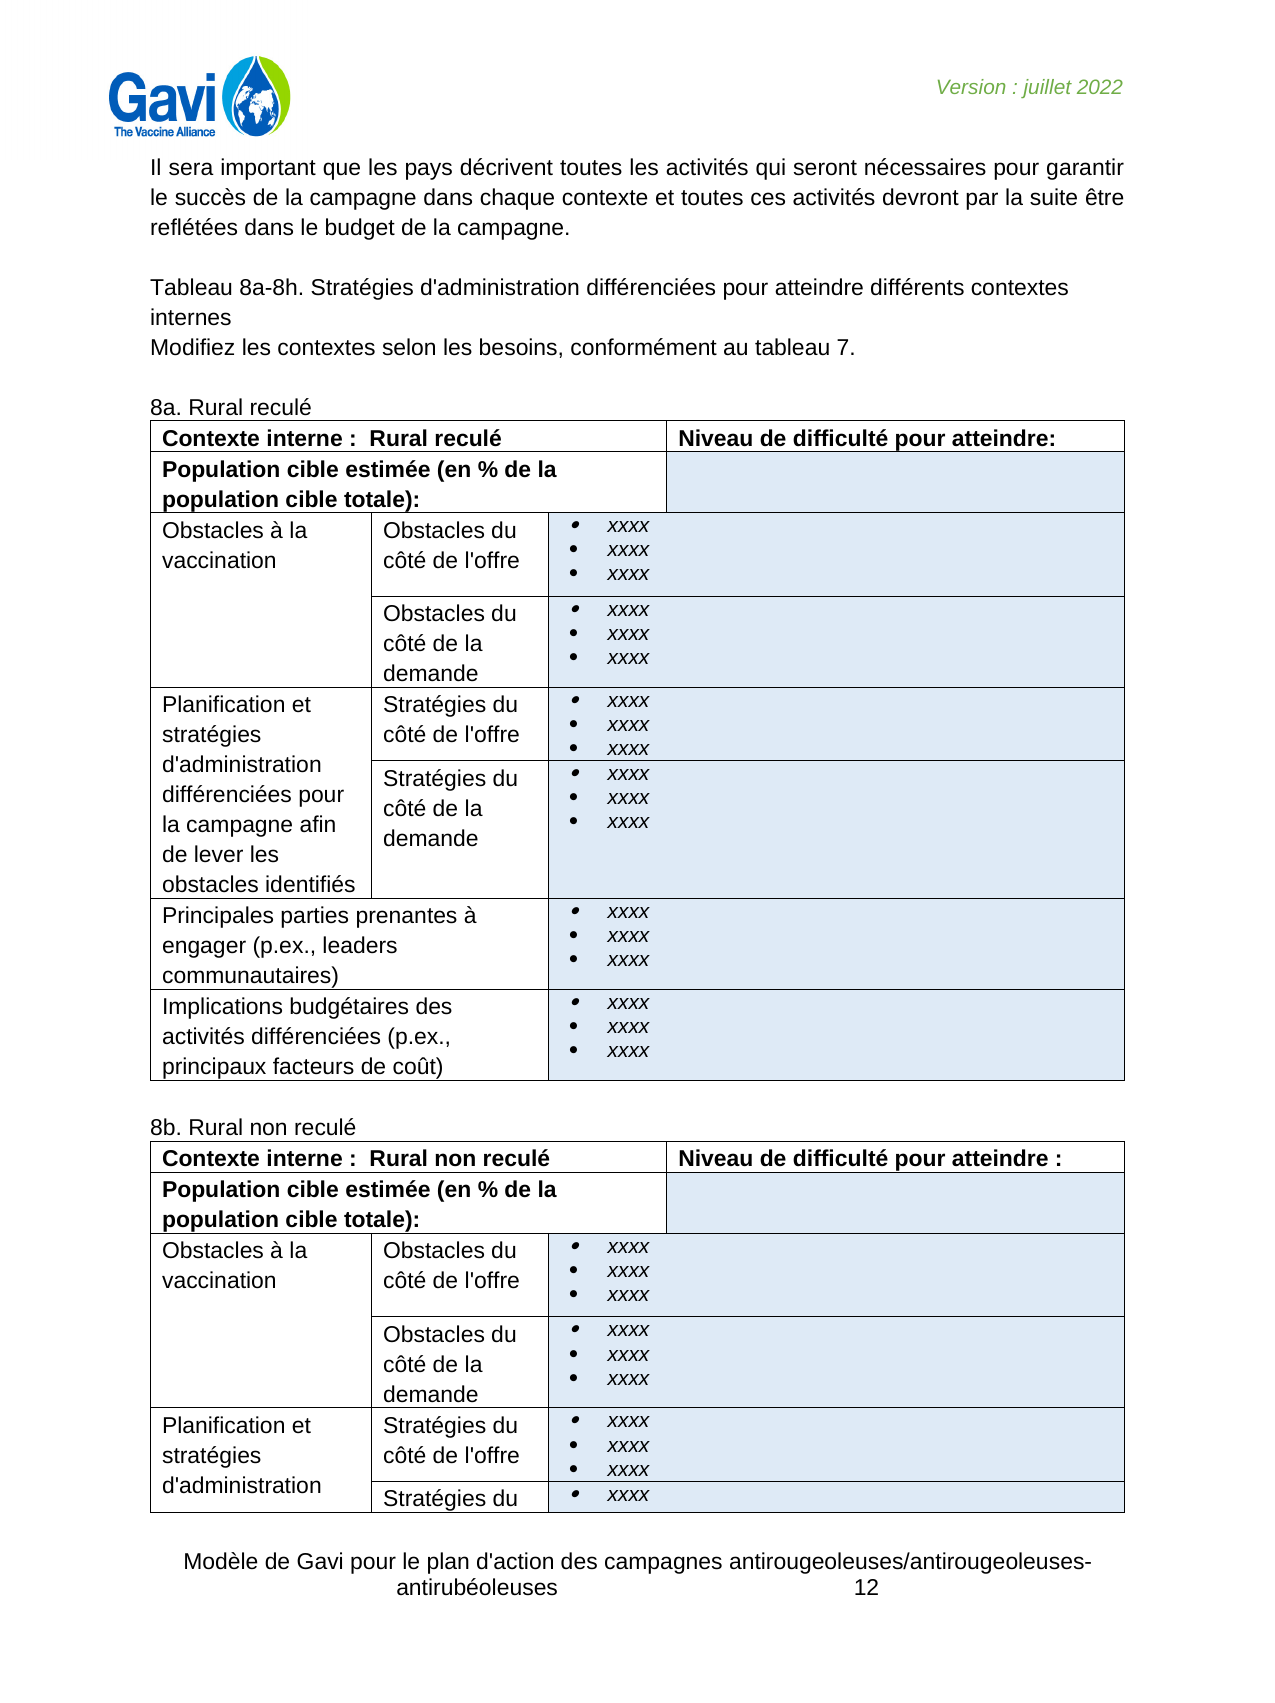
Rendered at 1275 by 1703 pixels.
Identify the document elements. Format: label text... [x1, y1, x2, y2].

table_cell Stratégies du côté de l'offre [372, 1408, 548, 1481]
table_cell xxxx xxxx xxxx [549, 1408, 1124, 1481]
table_cell Obstacles du côté de la demande [372, 1317, 548, 1407]
table_cell xxxx xxxx xxxx [549, 597, 1124, 687]
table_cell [372, 1482, 548, 1512]
table_cell xxxx xxxx xxxx [549, 1482, 1124, 1512]
table_cell xxxx xxxx xxxx [549, 513, 1124, 596]
text 8b. Rural non reculé [150, 1111, 1125, 1141]
table_cell xxxx xxxx xxxx [549, 1234, 1124, 1316]
table_header Contexte interne : Rural non reculé [151, 1142, 666, 1172]
table_header Contexte interne : Rural reculé [151, 421, 666, 451]
table_cell Stratégies du côté de l'offre [372, 688, 548, 760]
table_cell Obstacles du côté de l'offre [372, 513, 548, 596]
table_cell Stratégies du côté de la demande [372, 761, 548, 898]
table_cell Obstacles du côté de la demande [372, 597, 548, 687]
picture [0, 0, 308, 160]
text Modifiez les contextes selon les besoins, conformément au tableau 7. [150, 330, 1125, 360]
table_cell Obstacles du côté de l'offre [372, 1234, 548, 1316]
table_cell xxxx xxxx xxxx [549, 899, 1124, 989]
table_cell Obstacles à la vaccination [151, 513, 371, 687]
table_cell Population cible estimée (en % de la population cible totale): [151, 452, 666, 512]
table_cell xxxx xxxx xxxx [549, 688, 1124, 760]
text Il sera important que les pays décrivent toutes les activités qui seront nécessaires pour garantir le succès de la campagne dans chaque contexte et toutes ces activités devront par la suite être reflétées dans le budget de la campagne. [150, 150, 1125, 240]
table_header Niveau de difficulté pour atteindre: [667, 421, 1124, 451]
table_cell xxxx xxxx xxxx [549, 1317, 1124, 1407]
text Tableau 8a-8h. Stratégies d'administration différenciées pour atteindre différents contextes internes [150, 270, 1125, 330]
table_cell [667, 1173, 1124, 1233]
table_header Niveau de difficulté pour atteindre : [667, 1142, 1124, 1172]
text 8a. Rural reculé [150, 390, 1125, 420]
table_cell Implications budgétaires des activités différenciées (p.ex., principaux facteurs de coût) [151, 990, 548, 1080]
table_cell xxxx xxxx xxxx [549, 761, 1124, 898]
table_cell xxxx xxxx xxxx [549, 990, 1124, 1080]
table_cell [667, 452, 1124, 512]
table_cell Planification et stratégies d'administration différenciées pour la campagne afin de lever les obstacles identifiés [151, 688, 371, 898]
table_cell Obstacles à la vaccination [151, 1234, 371, 1407]
table_cell Population cible estimée (en % de la population cible totale): [151, 1173, 666, 1233]
table_cell Principales parties prenantes à engager (p.ex., leaders communautaires) [151, 899, 548, 989]
table_cell Planification et stratégies d'administration différenciées pour la campagne afin de lever les obstacles identifiés [151, 1408, 371, 1512]
